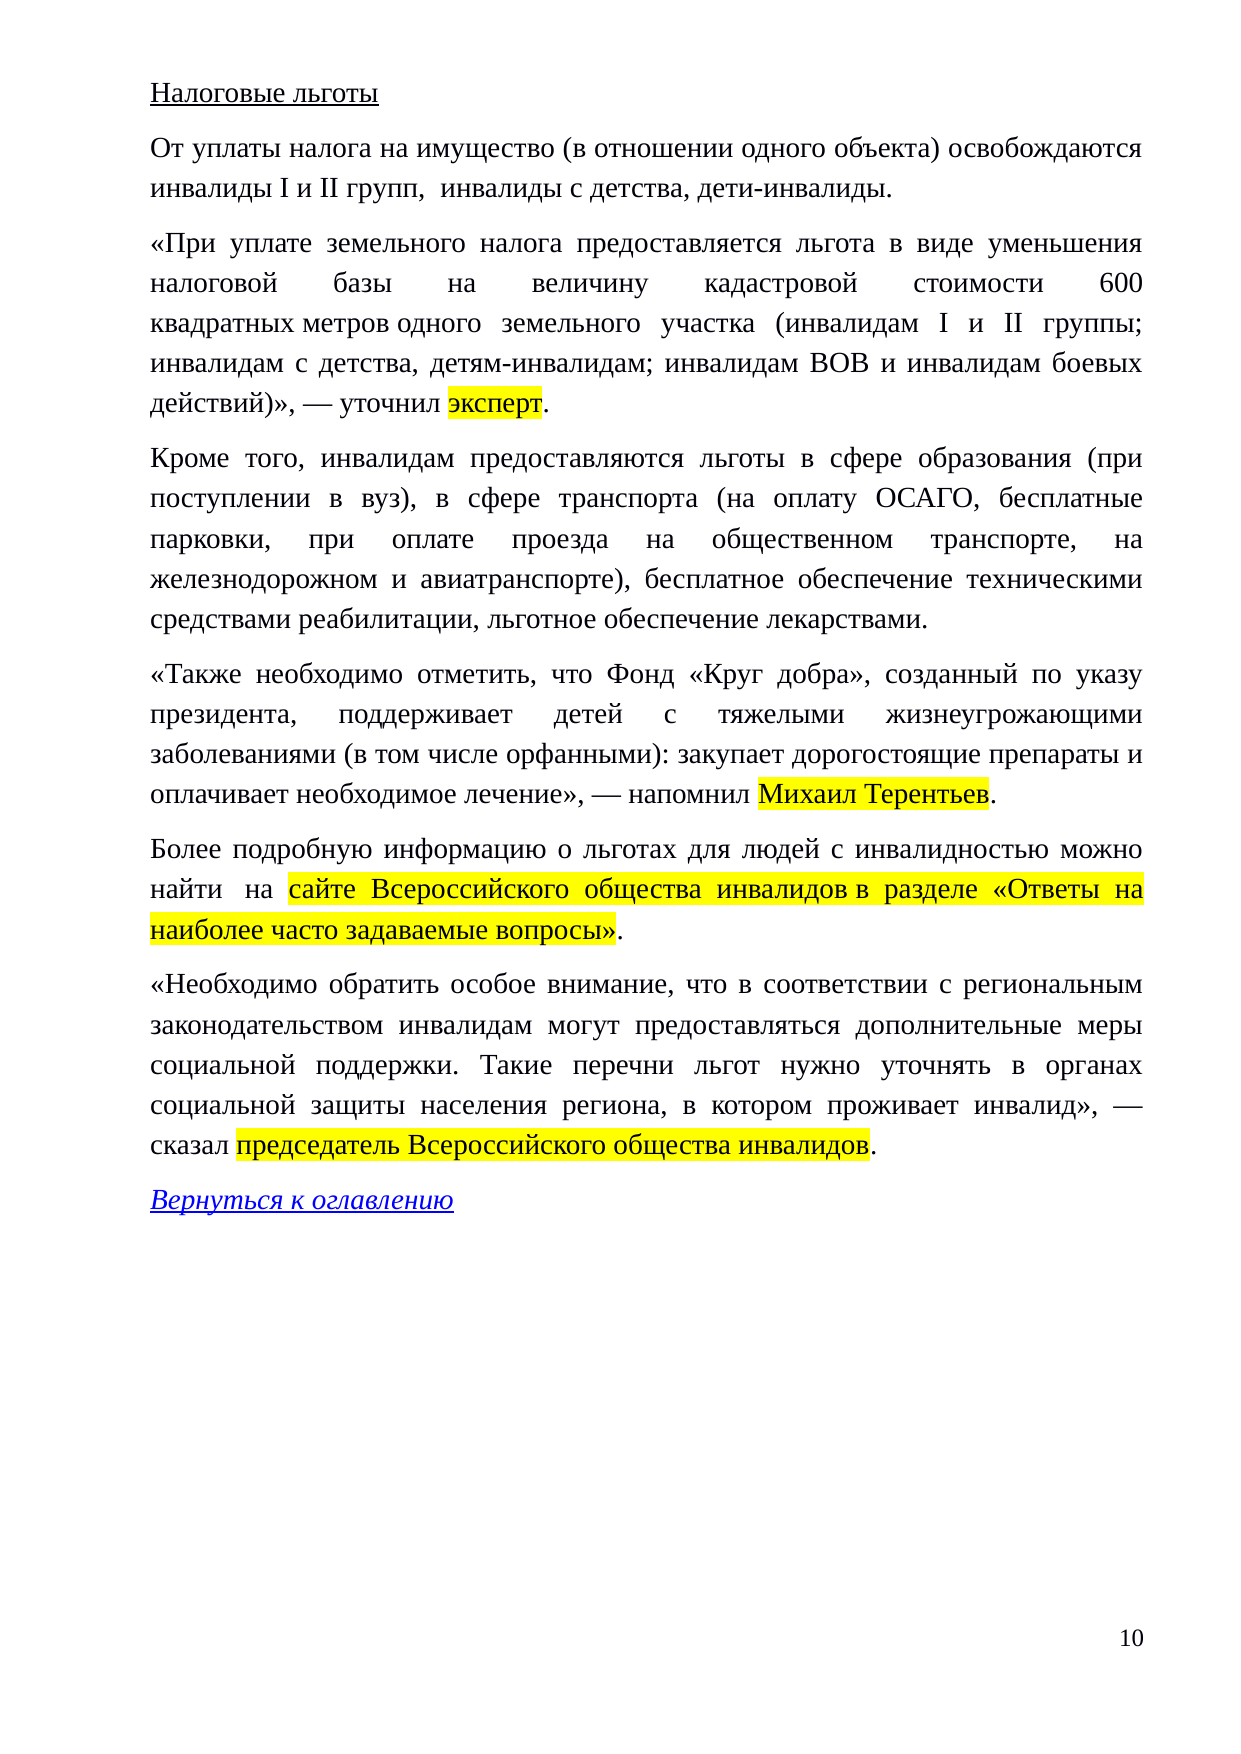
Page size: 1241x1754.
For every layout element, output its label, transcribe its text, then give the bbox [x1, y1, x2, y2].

text «Необходимо обратить особое внимание, что в соответствии с региональным законодательством инвалидам могут предоставляться дополнительные меры социальной поддержки. Такие перечни льгот нужно уточнять в органах социальной защиты населения региона, в котором проживает инвалид», — сказал председатель Всероссийского общества инвалидов. [150, 967, 1144, 1161]
text Вернуться к оглавлению [150, 1182, 1144, 1216]
text От уплаты налога на имущество (в отношении одного объекта) освобождаются инвалиды I и II групп, инвалиды с детства, дети-инвалиды. [150, 130, 1144, 203]
text Более подробную информацию о льготах для людей с инвалидностью можно найти на сайте Всероссийского общества инвалидов в разделе «Ответы на наиболее часто задаваемые вопросы». [150, 831, 1144, 945]
text «Также необходимо отметить, что Фонд «Круг добра», созданный по указу президента, поддерживает детей с тяжелыми жизнеугрожающими заболеваниями (в том числе орфанными): закупает дорогостоящие препараты и оплачивает необходимое лечение», — напомнил Михаил Терентьев. [150, 656, 1144, 810]
text Налоговые льготы [150, 75, 1144, 108]
text Кроме того, инвалидам предоставляются льготы в сфере образования (при поступлении в вуз), в сфере транспорта (на оплату ОСАГО, бесплатные парковки, при оплате проезда на общественном транспорте, на железнодорожном и авиатранспорте), бесплатное обеспечение техническими средствами реабилитации, льготное обеспечение лекарствами. [150, 440, 1144, 635]
text «При уплате земельного налога предоставляется льгота в виде уменьшения налоговой базы на величину кадастровой стоимости 600 квадратных метров одного земельного участка (инвалидам I и II группы; инвалидам с детства, детям-инвалидам; инвалидам ВОВ и инвалидам боевых действий)», — уточнил эксперт. [150, 225, 1144, 419]
